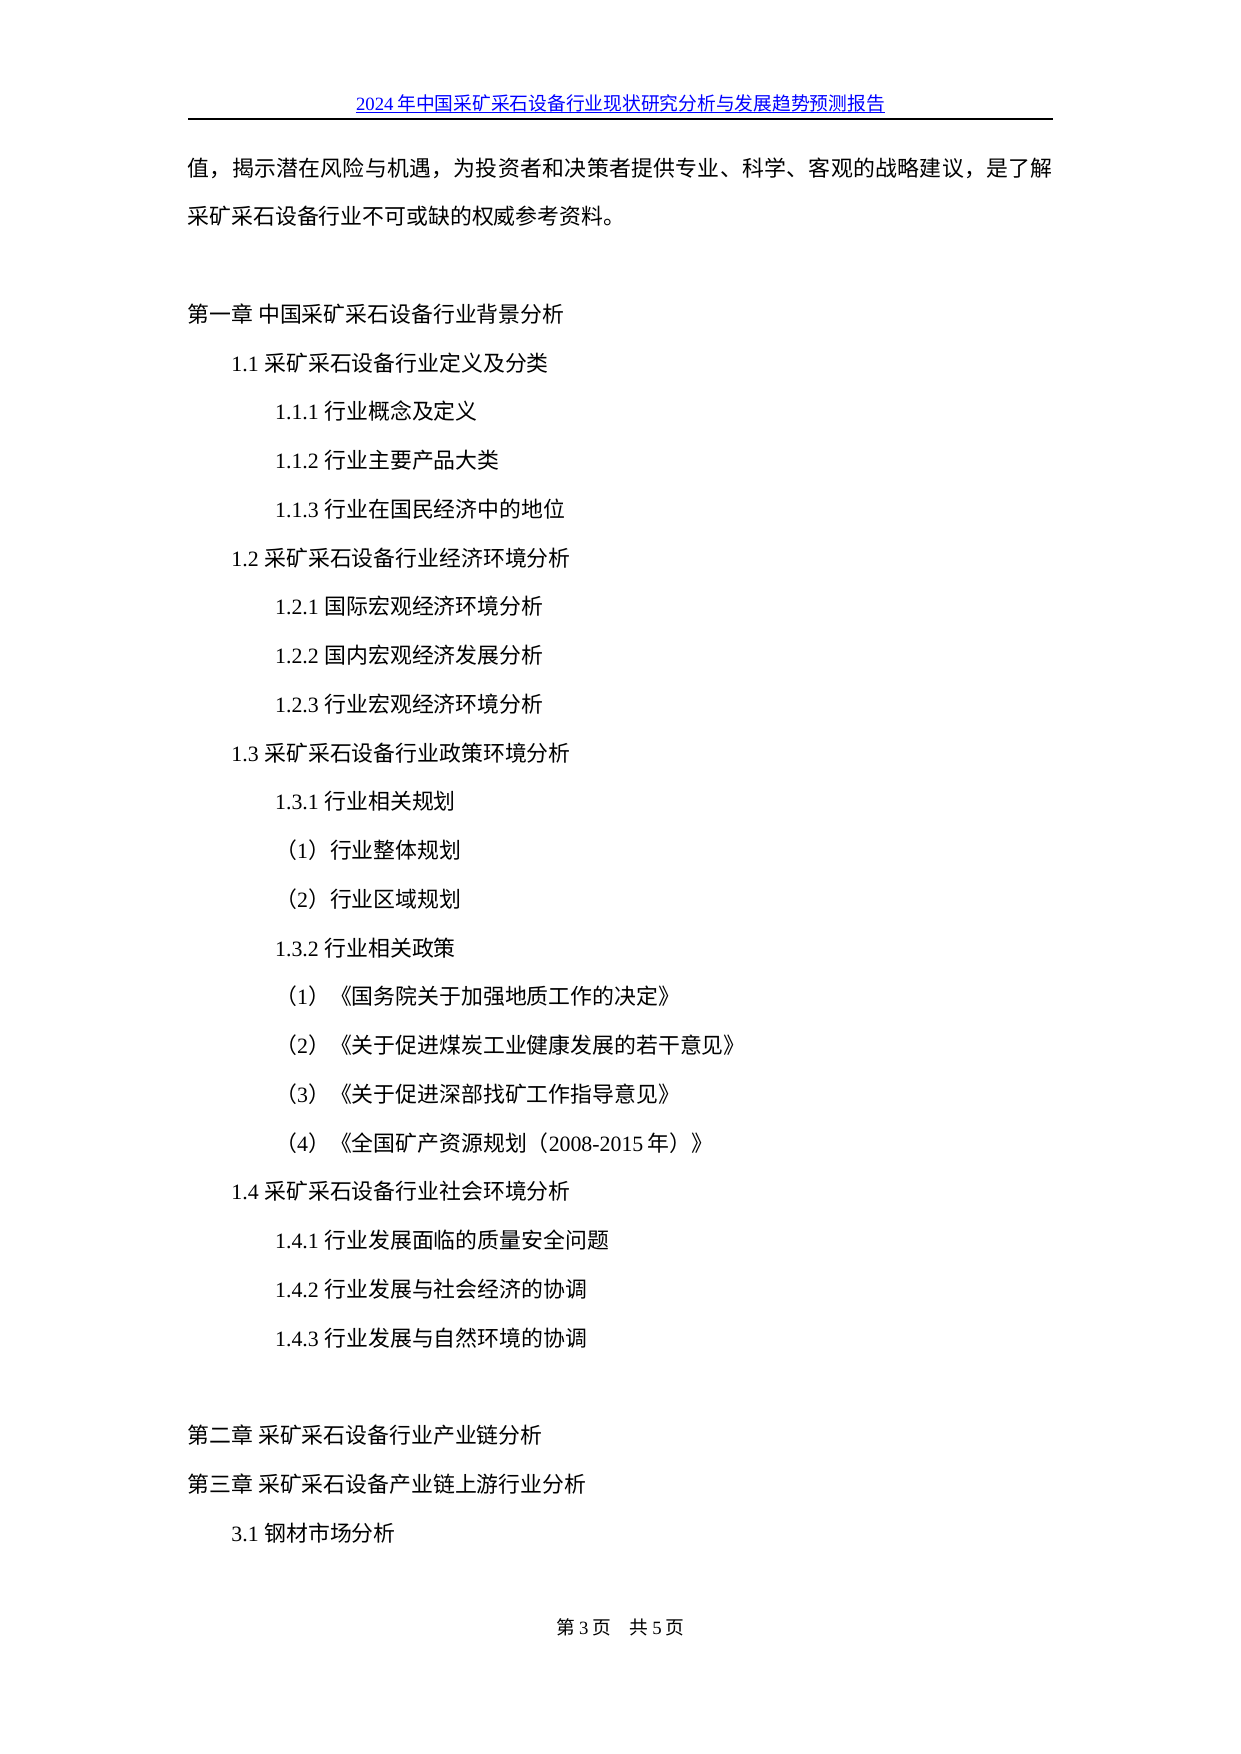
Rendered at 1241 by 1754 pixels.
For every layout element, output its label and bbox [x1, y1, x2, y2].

text [187, 150, 1053, 1548]
